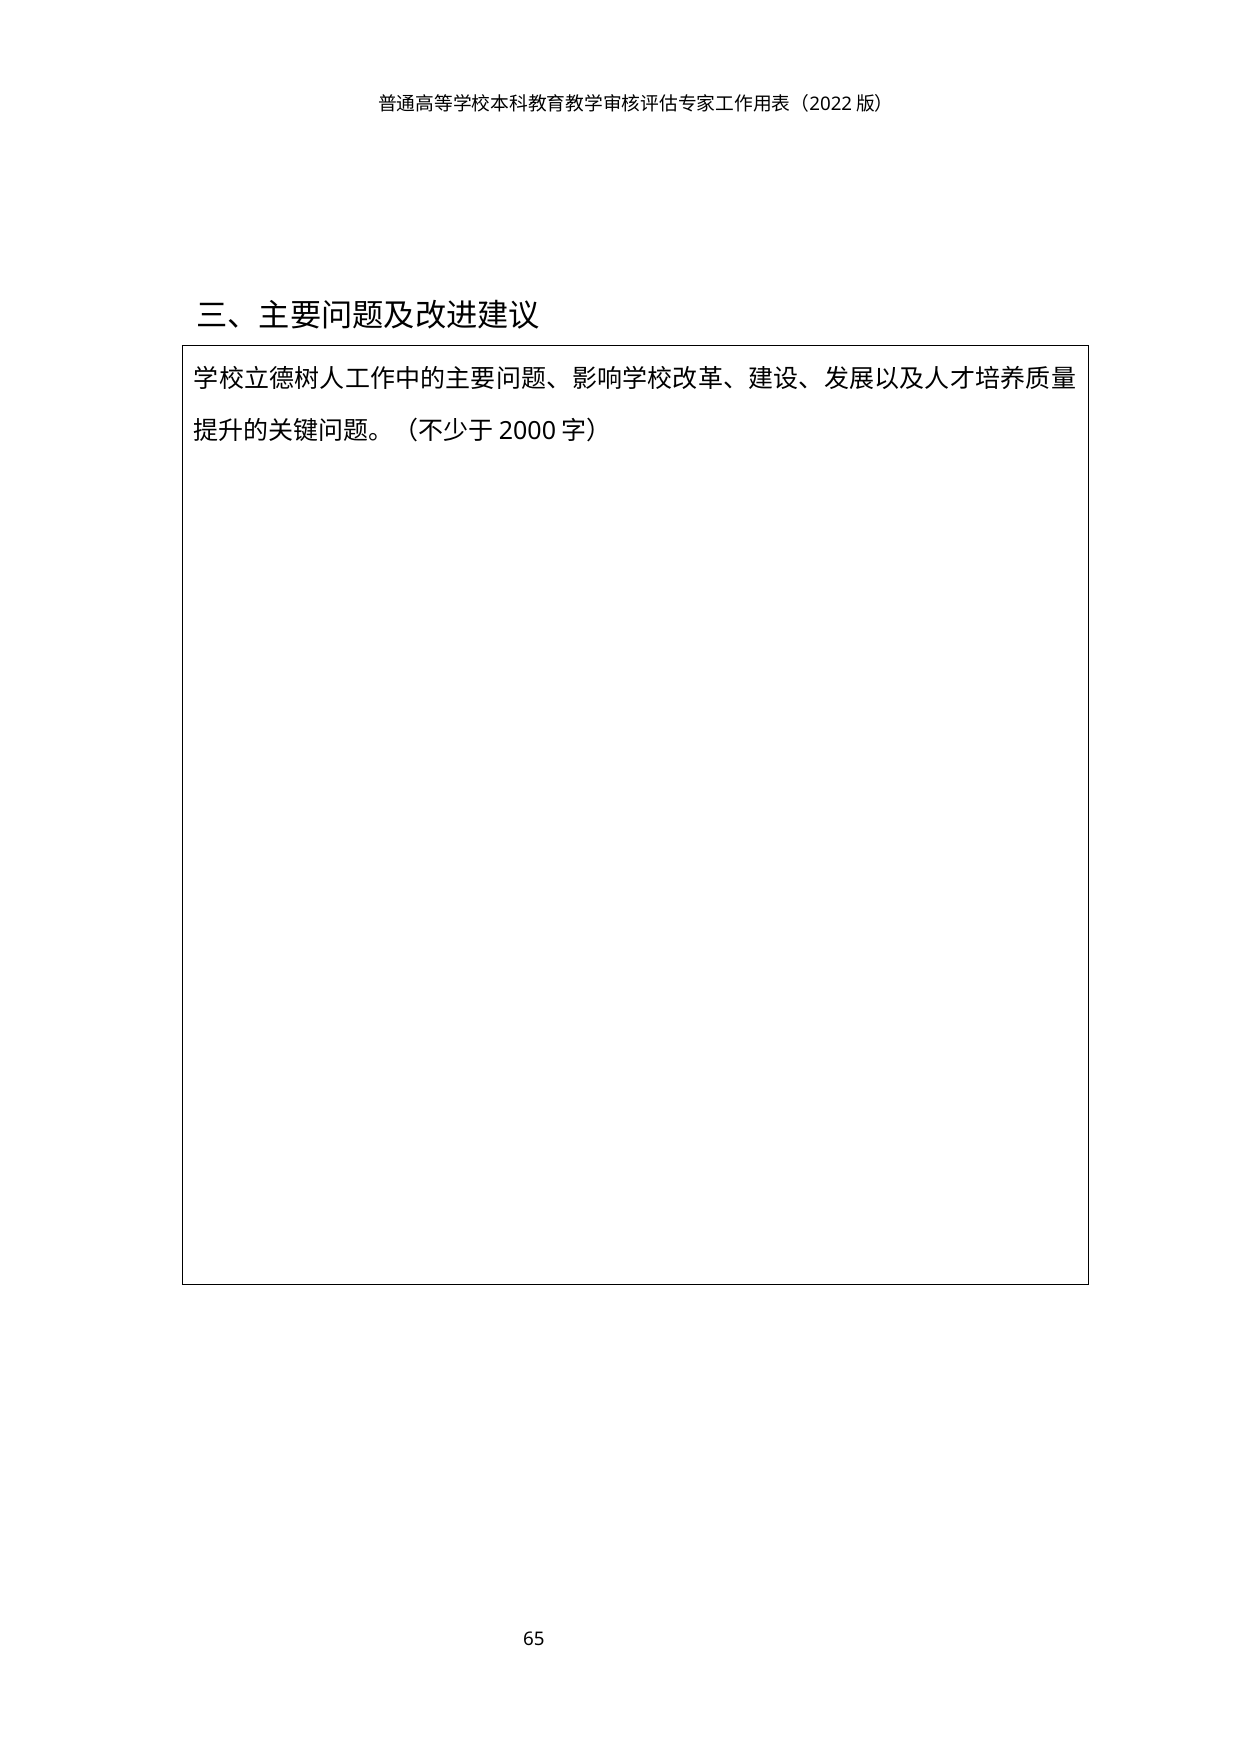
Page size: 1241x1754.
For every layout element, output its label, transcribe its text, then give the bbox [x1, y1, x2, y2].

text 三、主要问题及改进建议 [165, 280, 1106, 345]
table_header 学校立德树人工作中的主要问题、影响学校改革、建设、发展以及人才培养质量提升的关键问题。（不少于2000字） [183, 346, 1088, 1284]
